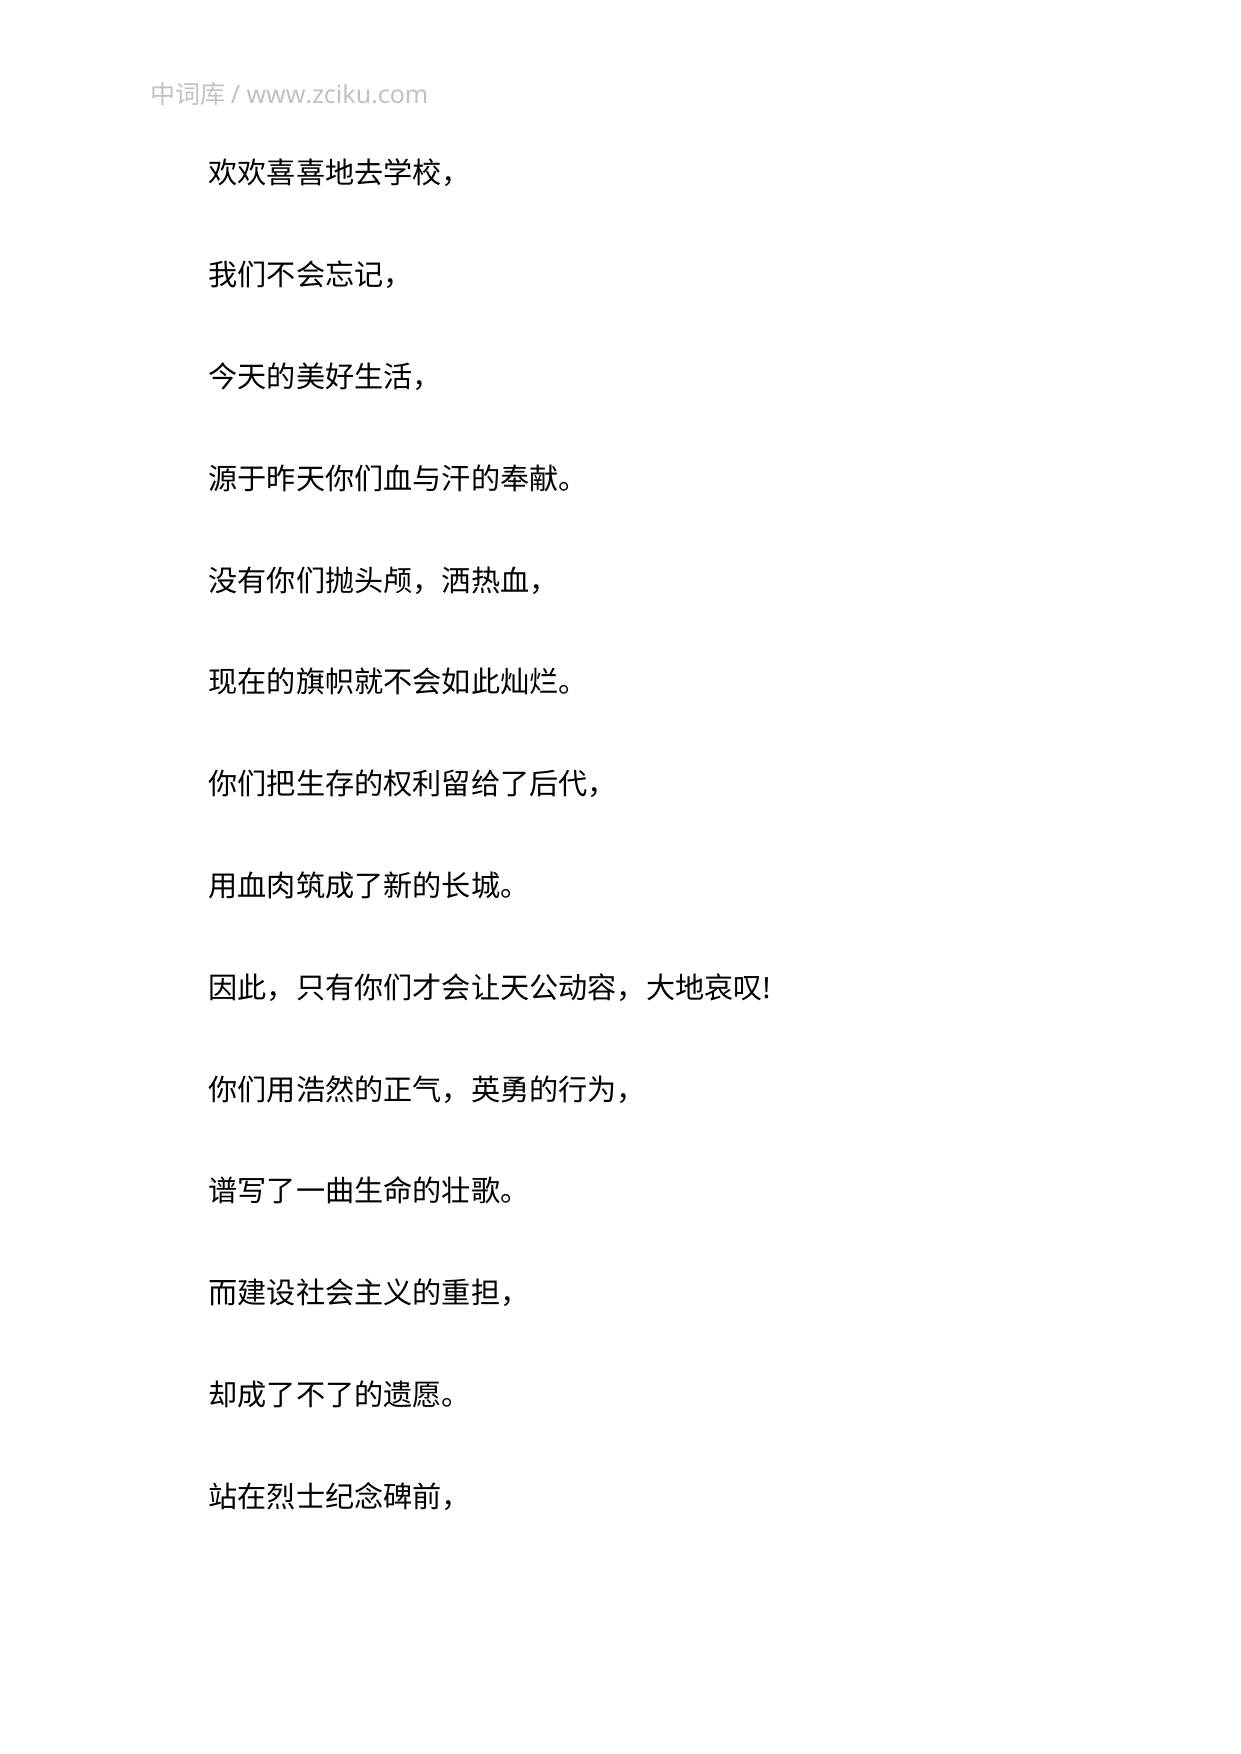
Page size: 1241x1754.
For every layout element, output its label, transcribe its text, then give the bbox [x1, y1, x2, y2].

text 欢欢喜喜地去学校， [150, 150, 1090, 192]
text 谱写了一曲生命的壮歌。 [150, 1168, 1090, 1210]
text 源于昨天你们血与汗的奉献。 [150, 455, 1090, 498]
text 而建设社会主义的重担， [150, 1270, 1090, 1312]
text 没有你们抛头颅，洒热血， [150, 557, 1090, 599]
text 因此，只有你们才会让天公动容，大地哀叹! [150, 964, 1090, 1007]
text 站在烈士纪念碑前， [150, 1473, 1090, 1516]
text 用血肉筑成了新的长城。 [150, 862, 1090, 905]
text 我们不会忘记， [150, 252, 1090, 294]
text 你们把生存的权利留给了后代， [150, 761, 1090, 803]
text 却成了不了的遗愿。 [150, 1371, 1090, 1414]
text 现在的旗帜就不会如此灿烂。 [150, 659, 1090, 701]
text 你们用浩然的正气，英勇的行为， [150, 1066, 1090, 1108]
text 今天的美好生活， [150, 353, 1090, 396]
